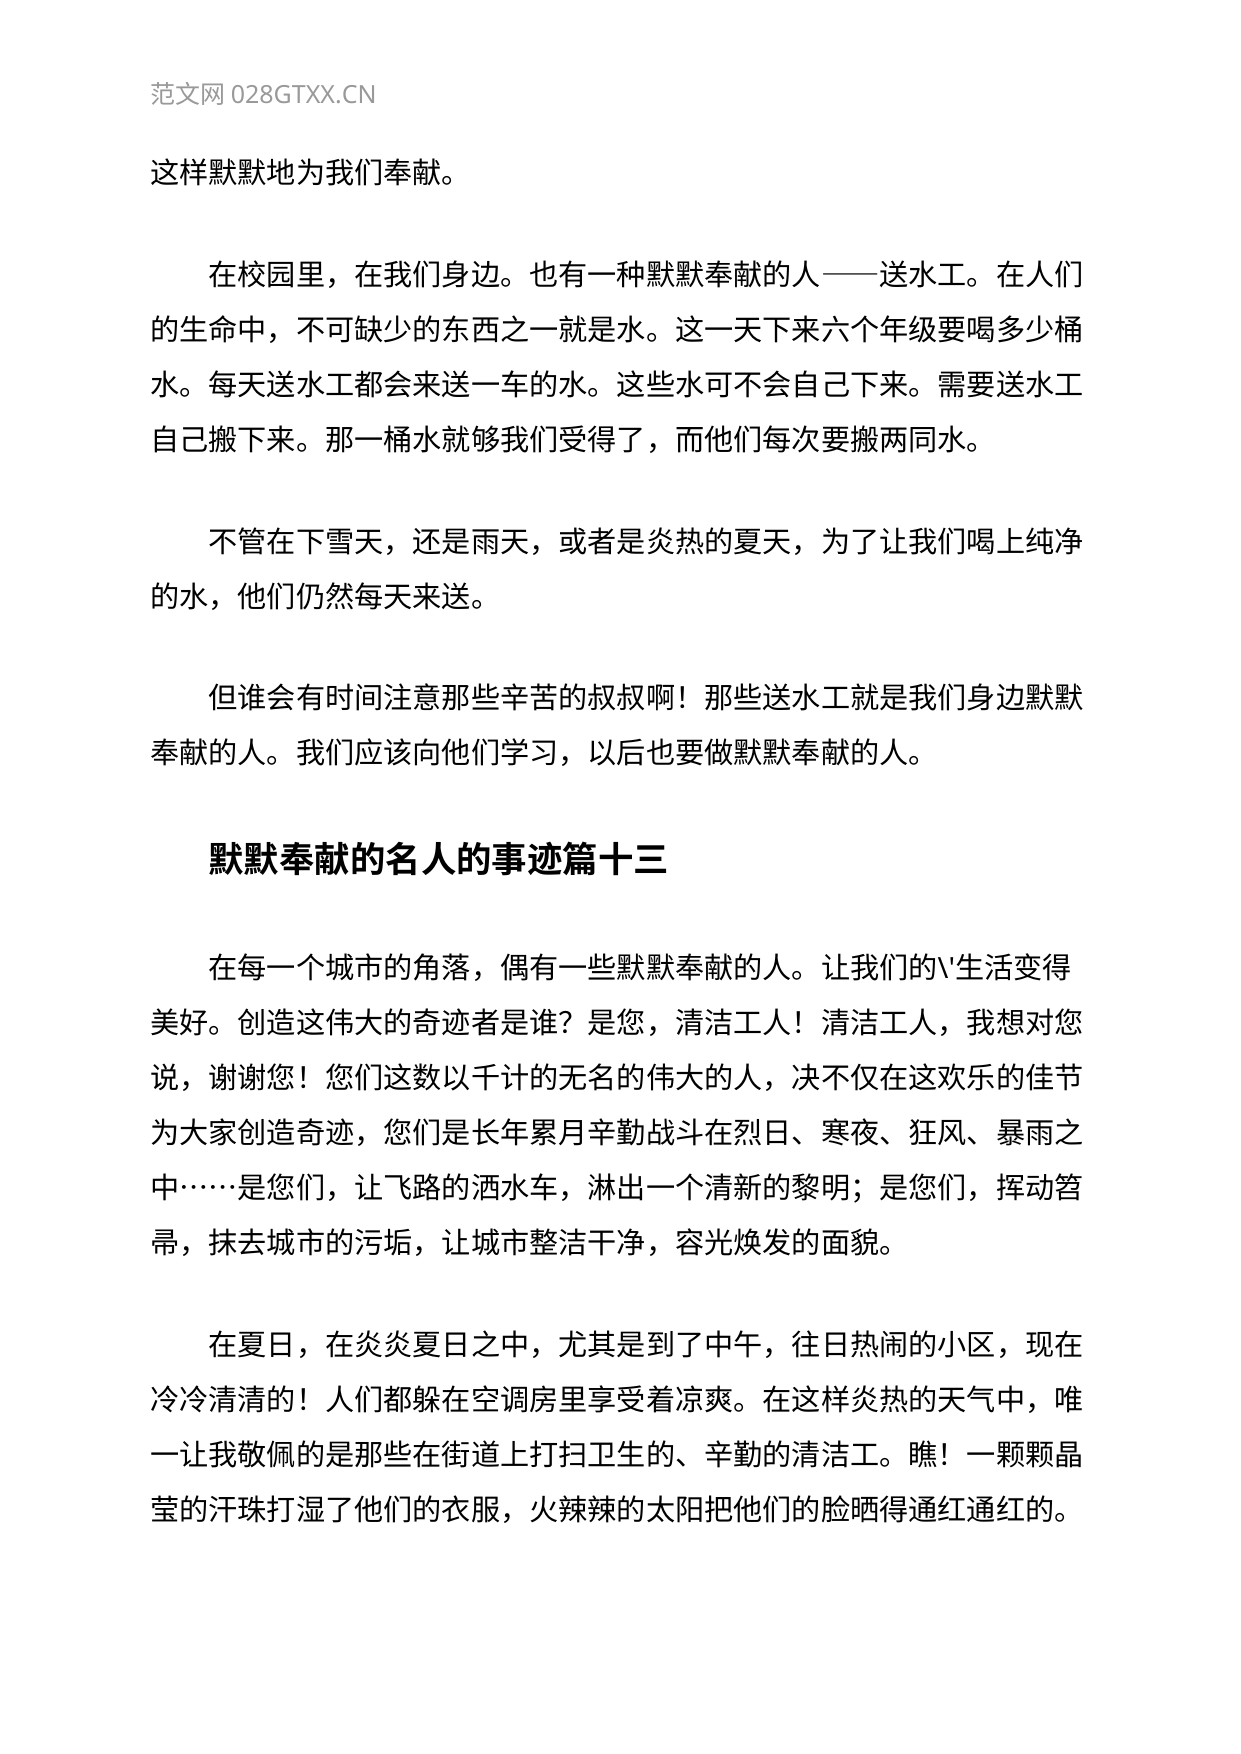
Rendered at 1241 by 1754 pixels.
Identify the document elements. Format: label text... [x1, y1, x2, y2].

text 在校园里，在我们身边。也有一种默默奉献的人——送水工。在人们的生命中，不可缺少的东西之一就是水。这一天下来六个年级要喝多少桶水。每天送水工都会来送一车的水。这些水可不会自己下来。需要送水工自己搬下来。那一桶水就够我们受得了，而他们每次要搬两同水。 [150, 252, 1090, 459]
text 在夏日，在炎炎夏日之中，尤其是到了中午，往日热闹的小区，现在冷冷清清的！人们都躲在空调房里享受着凉爽。在这样炎热的天气中，唯一让我敬佩的是那些在街道上打扫卫生的、辛勤的清洁工。瞧！一颗颗晶莹的汗珠打湿了他们的衣服，火辣辣的太阳把他们的脸晒得通红通红的。 [150, 1321, 1090, 1528]
text 但谁会有时间注意那些辛苦的叔叔啊！那些送水工就是我们身边默默奉献的人。我们应该向他们学习，以后也要做默默奉献的人。 [150, 675, 1090, 772]
text 在每一个城市的角落，偶有一些默默奉献的人。让我们的\'生活变得美好。创造这伟大的奇迹者是谁？是您，清洁工人！清洁工人，我想对您说，谢谢您！您们这数以千计的无名的伟大的人，决不仅在这欢乐的佳节为大家创造奇迹，您们是长年累月辛勤战斗在烈日、寒夜、狂风、暴雨之中……是您们，让飞路的洒水车，淋出一个清新的黎明；是您们，挥动笤帚，抹去城市的污垢，让城市整洁干净，容光焕发的面貌。 [150, 945, 1090, 1262]
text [150, 150, 1090, 192]
text 不管在下雪天，还是雨天，或者是炎热的夏天，为了让我们喝上纯净的水，他们仍然每天来送。 [150, 518, 1090, 615]
text 默默奉献的名人的事迹篇十三 [150, 832, 1090, 883]
